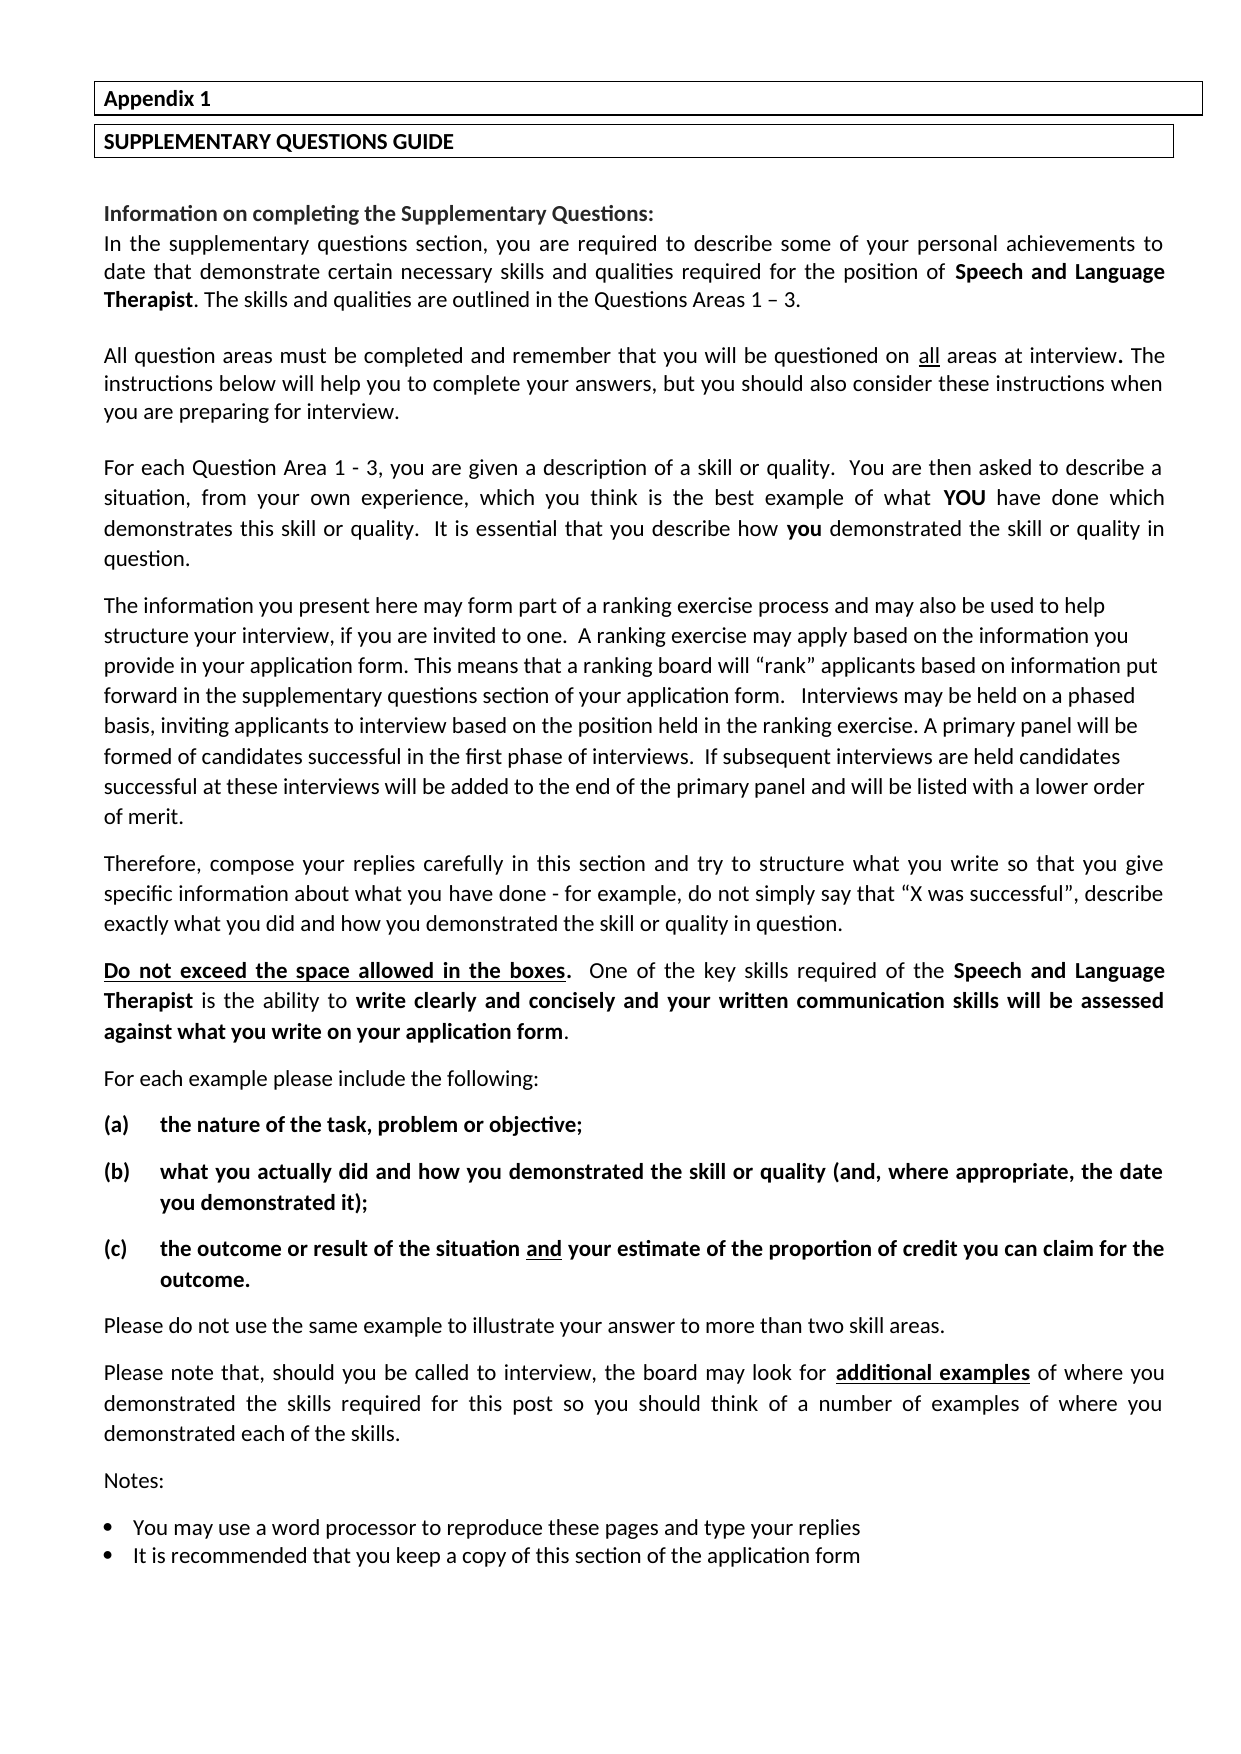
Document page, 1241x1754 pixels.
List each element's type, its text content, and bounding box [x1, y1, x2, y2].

text The information you present here may form part of a ranking exercise process and may also be used to help structure your interview, if you are invited to one. A ranking exercise may apply based on the information you provide in your application form. This means that a ranking board will “rank” applicants based on information put forward in the supplementary questions section of your application form. Interviews may be held on a phased basis, inviting applicants to interview based on the position held in the ranking exercise. A primary panel will be formed of candidates successful in the first phase of interviews. If subsequent interviews are held candidates successful at these interviews will be added to the end of the primary panel and will be listed with a lower order of merit. [103, 591, 1165, 830]
text In the supplementary questions section, you are required to describe some of your personal achievements to date that demonstrate certain necessary skills and qualities required for the position of Speech and Language Therapist. The skills and qualities are outlined in the Questions Areas 1 – 3. [103, 229, 1165, 313]
list It is recommended that you keep a copy of this section of the application form [103, 1541, 1165, 1569]
text (b) what you actually did and how you demonstrated the skill or quality (and, where appropriate, the date you demonstrated it); [103, 1157, 1165, 1216]
subtitle Information on completing the Supplementary Questions: [103, 199, 1165, 227]
subtitle SUPPLEMENTARY QUESTIONS GUIDE [95, 125, 1173, 157]
text Do not exceed the space allowed in the boxes. One of the key skills required of the Speech and Language Therapist is the ability to write clearly and concisely and your written communication skills will be assessed against what you write on your application form. [103, 956, 1165, 1045]
text Please do not use the same example to illustrate your answer to more than two skill areas. [103, 1312, 1165, 1340]
text (c) the outcome or result of the situation and your estimate of the proportion of credit you can claim for the outcome. [103, 1234, 1165, 1293]
text (a) the nature of the task, problem or objective; [103, 1111, 1165, 1139]
text Appendix 1 [95, 82, 1202, 114]
text All question areas must be completed and remember that you will be questioned on all areas at interview. The instructions below will help you to complete your answers, but you should also consider these instructions when you are preparing for interview. [103, 341, 1165, 425]
text Therefore, compose your replies carefully in this section and try to structure what you write so that you give specific information about what you have done - for example, do not simply say that “X was successful”, describe exactly what you did and how you demonstrated the skill or quality in question. [103, 849, 1165, 938]
text Notes: [103, 1466, 1165, 1494]
text Please note that, should you be called to interview, the board may look for additional examples of where you demonstrated the skills required for this post so you should think of a number of examples of where you demonstrated each of the skills. [103, 1358, 1165, 1447]
text For each example please include the following: [103, 1064, 1165, 1092]
list You may use a word processor to reproduce these pages and type your replies [103, 1513, 1165, 1541]
text For each Question Area 1 - 3, you are given a description of a skill or quality. You are then asked to describe a situation, from your own experience, which you think is the best example of what YOU have done which demonstrates this skill or quality. It is essential that you describe how you demonstrated the skill or quality in question. [103, 453, 1165, 572]
